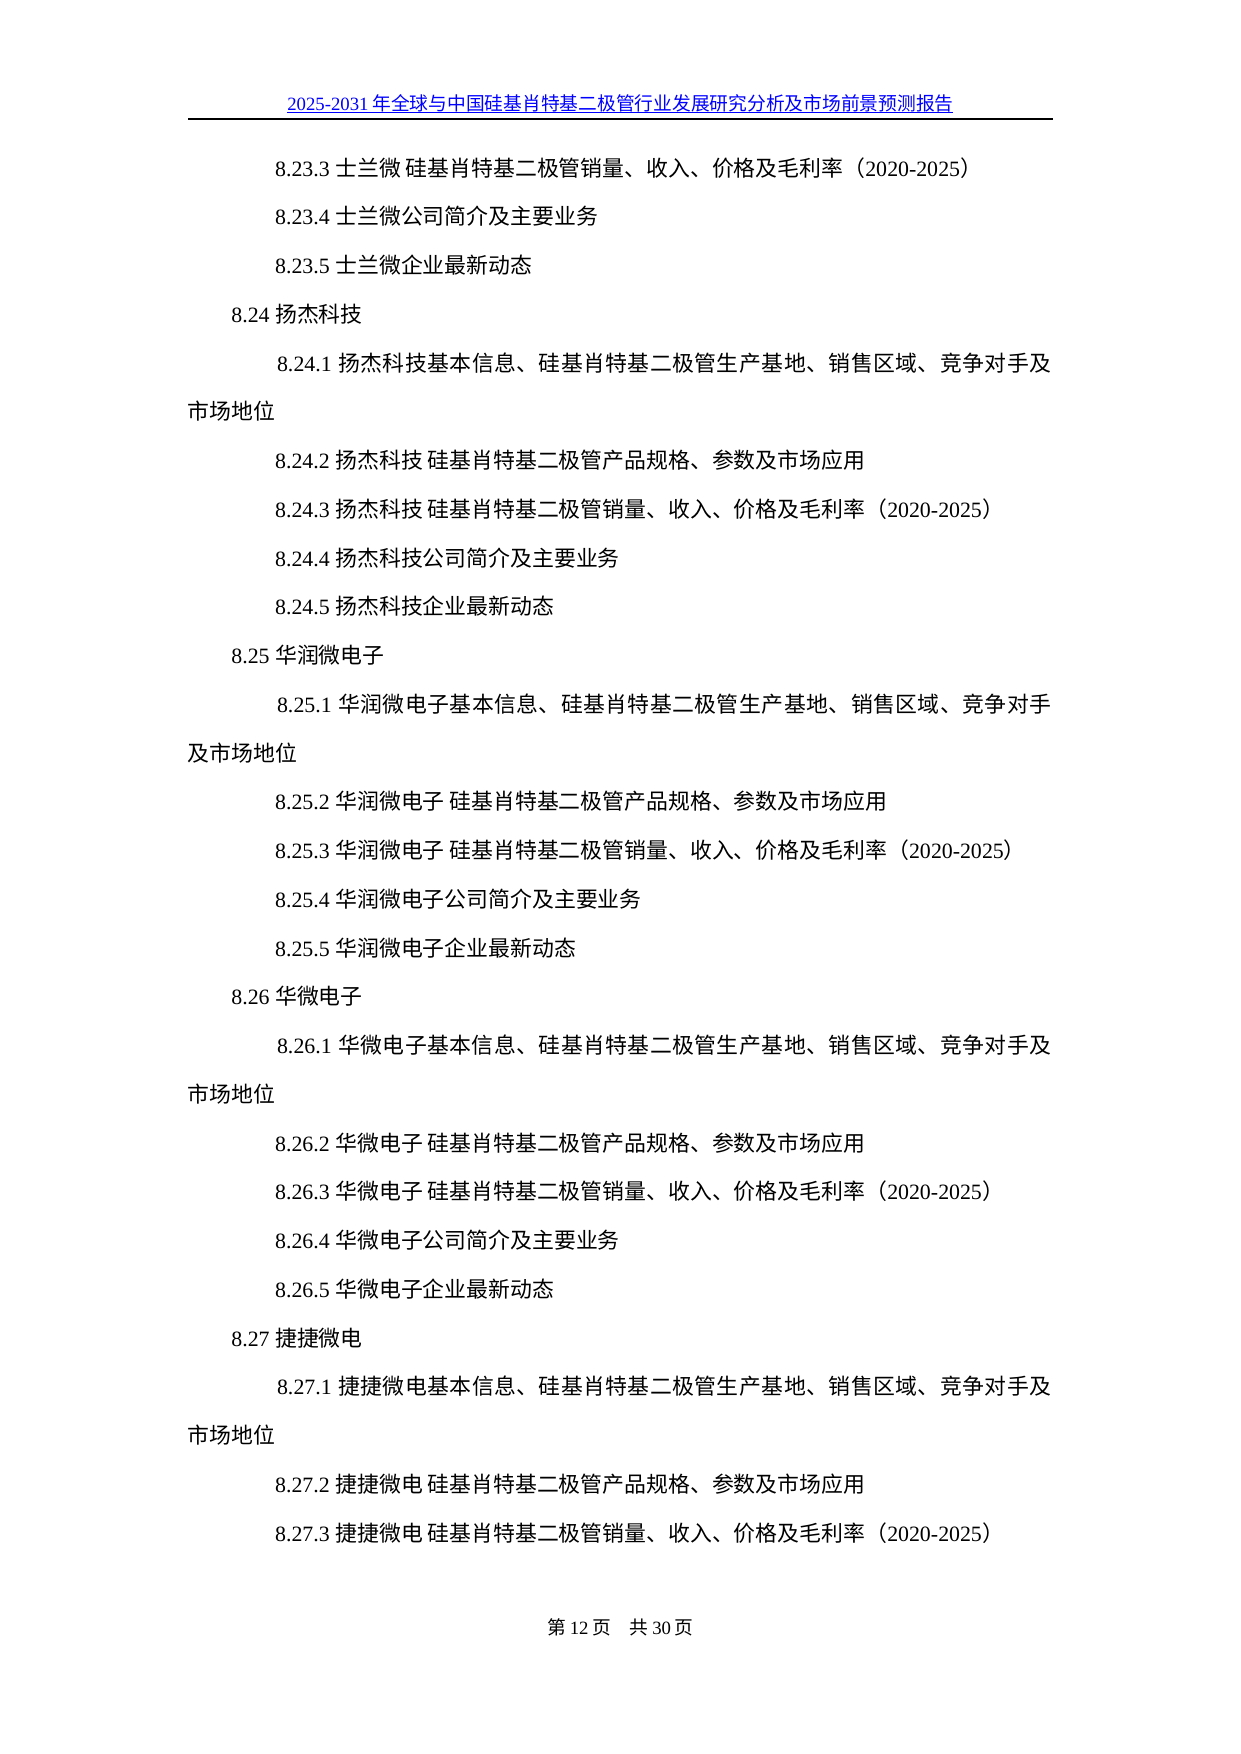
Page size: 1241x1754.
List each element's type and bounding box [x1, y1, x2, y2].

text [187, 150, 1053, 1548]
